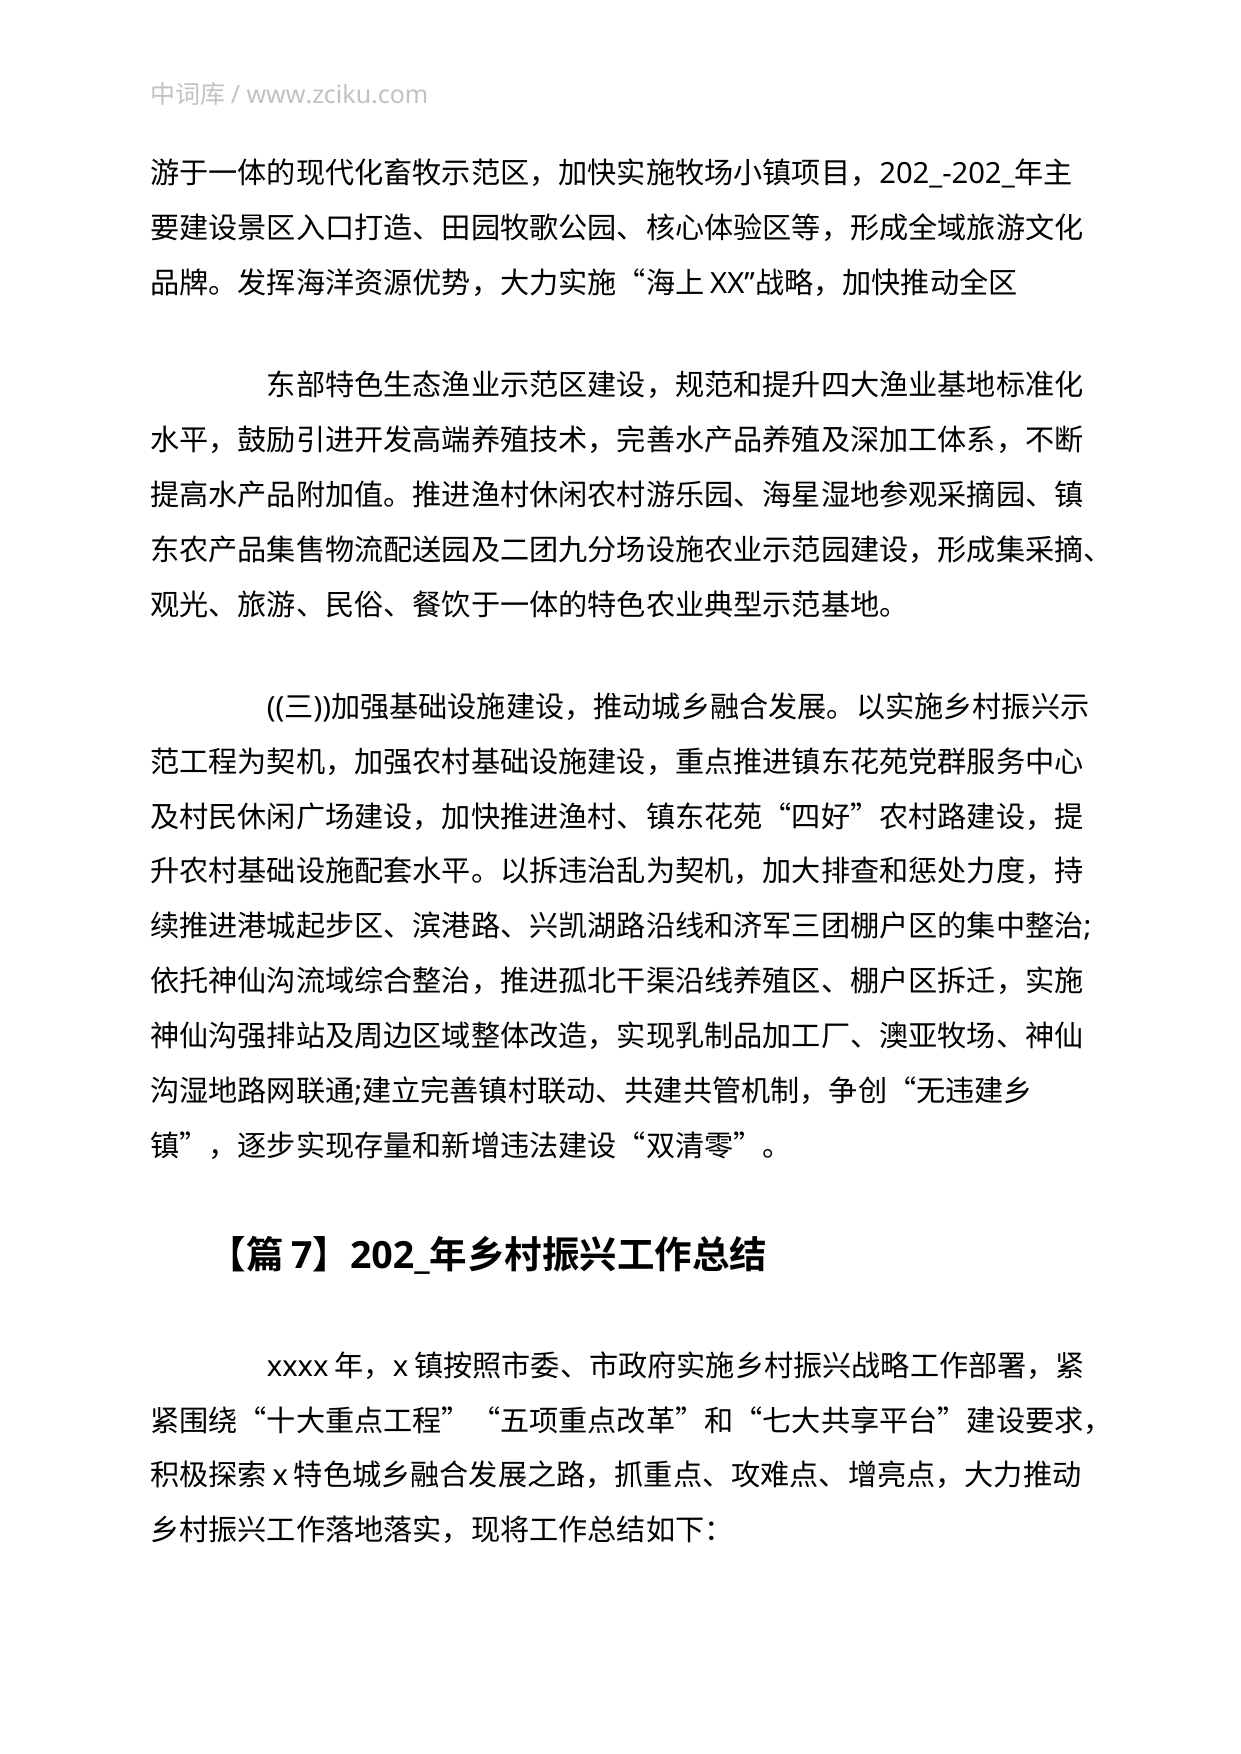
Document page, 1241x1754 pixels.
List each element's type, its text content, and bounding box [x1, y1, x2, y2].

text xxxx年，x镇按照市委、市政府实施乡村振兴战略工作部署，紧紧围绕“十大重点工程”“五项重点改革”和“七大共享平台”建设要求，积极探索x特色城乡融合发展之路，抓重点、攻难点、增亮点，大力推动乡村振兴工作落地落实，现将工作总结如下： [150, 1342, 1090, 1549]
text 【篇7】202_年乡村振兴工作总结 [150, 1224, 1090, 1279]
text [150, 150, 1090, 302]
text ((三))加强基础设施建设，推动城乡融合发展。以实施乡村振兴示范工程为契机，加强农村基础设施建设，重点推进镇东花苑党群服务中心及村民休闲广场建设，加快推进渔村、镇东花苑“四好”农村路建设，提升农村基础设施配套水平。以拆违治乱为契机，加大排查和惩处力度，持续推进港城起步区、滨港路、兴凯湖路沿线和济军三团棚户区的集中整治;依托神仙沟流域综合整治，推进孤北干渠沿线养殖区、棚户区拆迁，实施神仙沟强排站及周边区域整体改造，实现乳制品加工厂、澳亚牧场、神仙沟湿地路网联通;建立完善镇村联动、共建共管机制，争创“无违建乡镇”，逐步实现存量和新增违法建设“双清零”。 [150, 683, 1090, 1165]
text 东部特色生态渔业示范区建设，规范和提升四大渔业基地标准化水平，鼓励引进开发高端养殖技术，完善水产品养殖及深加工体系，不断提高水产品附加值。推进渔村休闲农村游乐园、海星湿地参观采摘园、镇东农产品集售物流配送园及二团九分场设施农业示范园建设，形成集采摘、观光、旅游、民俗、餐饮于一体的特色农业典型示范基地。 [150, 362, 1090, 624]
